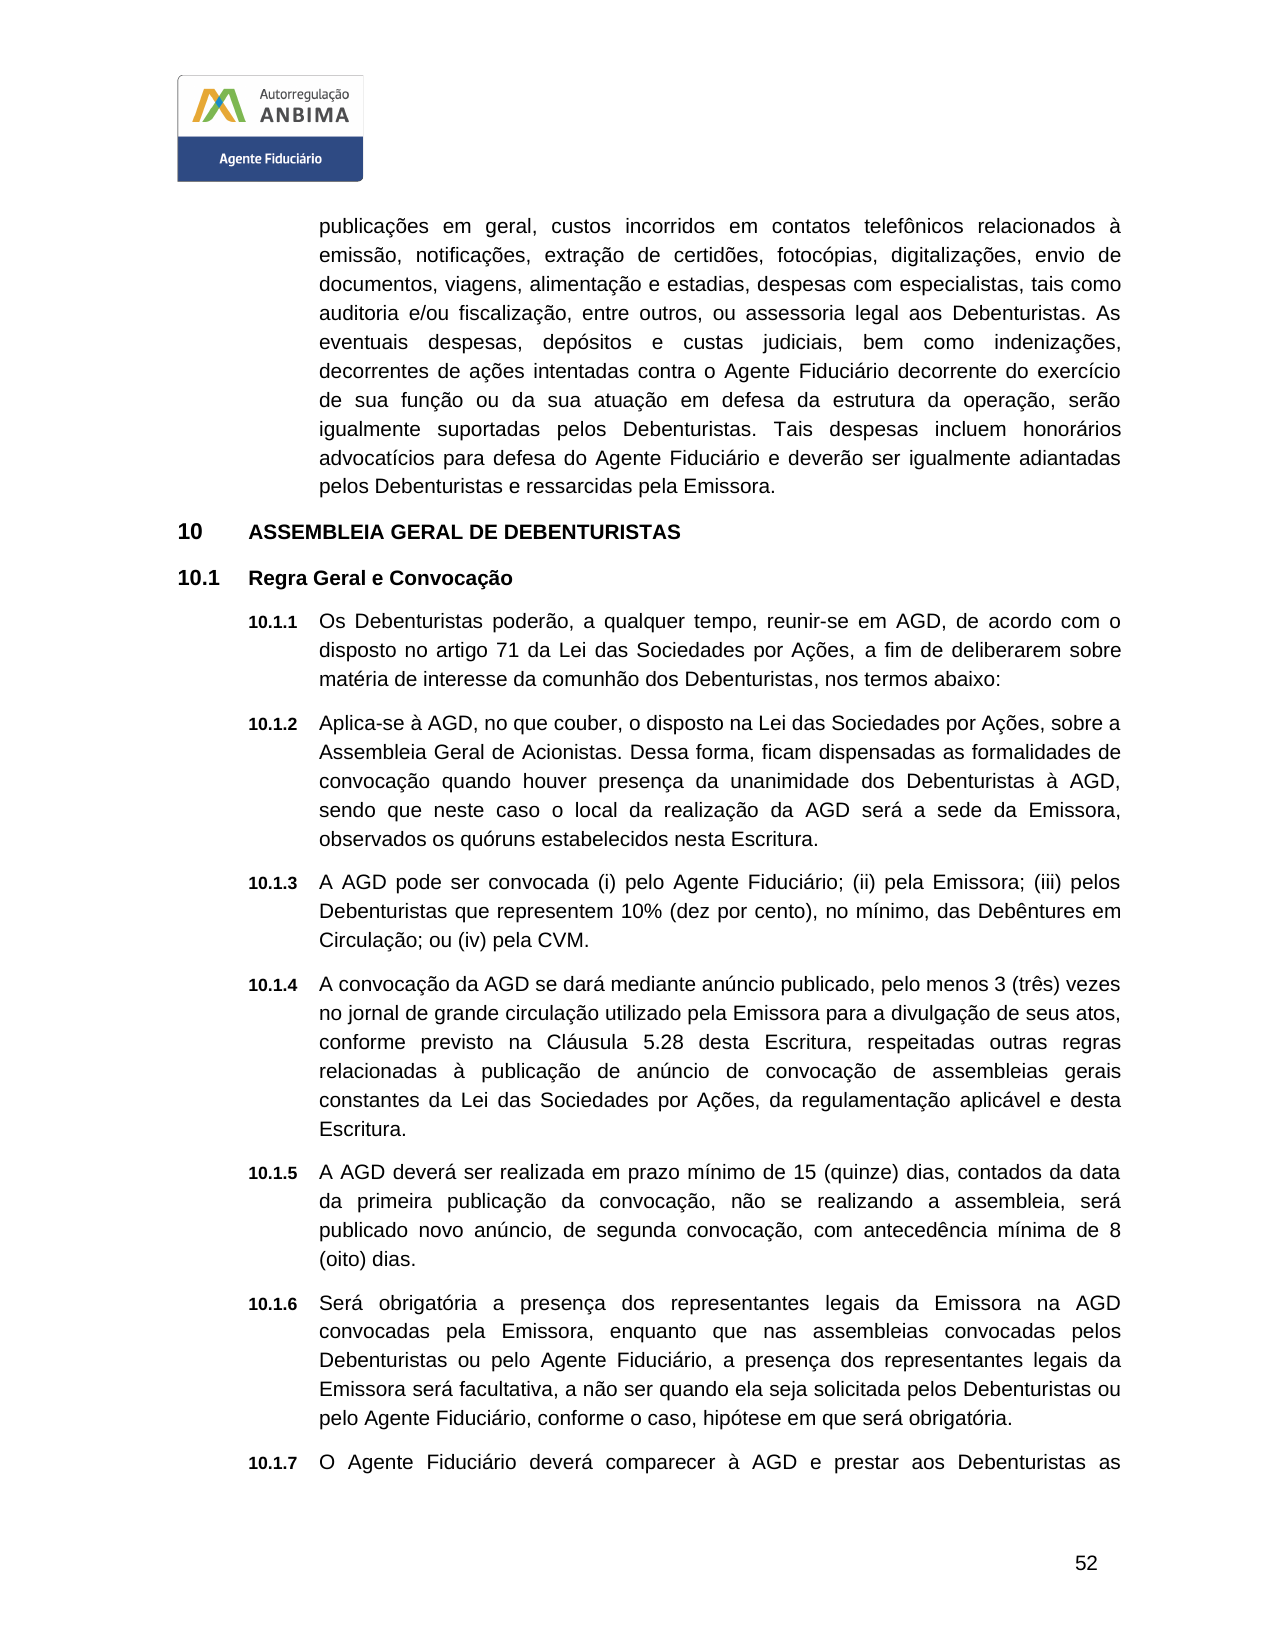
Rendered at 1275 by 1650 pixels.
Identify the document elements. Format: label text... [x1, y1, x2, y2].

text Os Debenturistas poderão, a qualquer tempo, reunir-se em AGD, de acordo com o disposto no artigo 71 da Lei das Sociedades por Ações, a fim de deliberarem sobre matéria de interesse da comunhão dos Debenturistas, nos termos abaixo: [248, 609, 1122, 691]
text A convocação da AGD se dará mediante anúncio publicado, pelo menos 3 (três) vezes no jornal de grande circulação utilizado pela Emissora para a divulgação de seus atos, conforme previsto na Cláusula 5.28 desta Escritura, respeitadas outras regras relacionadas à publicação de anúncio de convocação de assembleias gerais constantes da Lei das Sociedades por Ações, da regulamentação aplicável e desta Escritura. [248, 972, 1122, 1140]
text Será obrigatória a presença dos representantes legais da Emissora na AGD convocadas pela Emissora, enquanto que nas assembleias convocadas pelos Debenturistas ou pelo Agente Fiduciário, a presença dos representantes legais da Emissora será facultativa, a não ser quando ela seja solicitada pelos Debenturistas ou pelo Agente Fiduciário, conforme o caso, hipótese em que será obrigatória. [248, 1290, 1122, 1430]
text Aplica-se à AGD, no que couber, o disposto na Lei das Sociedades por Ações, sobre a Assembleia Geral de Acionistas. Dessa forma, ficam dispensadas as formalidades de convocação quando houver presença da unanimidade dos Debenturistas à AGD, sendo que neste caso o local da realização da AGD será a sede da Emissora, observados os quóruns estabelecidos nesta Escritura. [248, 711, 1122, 851]
text Regra Geral e Convocação [177, 564, 1122, 589]
text A AGD pode ser convocada (i) pelo Agente Fiduciário; (ii) pela Emissora; (iii) pelos Debenturistas que representem 10% (dez por cento), no mínimo, das Debêntures em Circulação; ou (iv) pela CVM. [248, 870, 1122, 952]
picture [177, 75, 364, 182]
text O Agente Fiduciário deverá comparecer à AGD e prestar aos Debenturistas as informações que lhe forem solicitadas. [248, 1450, 1122, 1474]
text A AGD deverá ser realizada em prazo mínimo de 15 (quinze) dias, contados da data da primeira publicação da convocação, não se realizando a assembleia, será publicado novo anúncio, de segunda convocação, com antecedência mínima de 8 (oito) dias. [248, 1160, 1122, 1271]
text ASSEMBLEIA GERAL DE DEBENTURISTAS [177, 518, 1122, 544]
